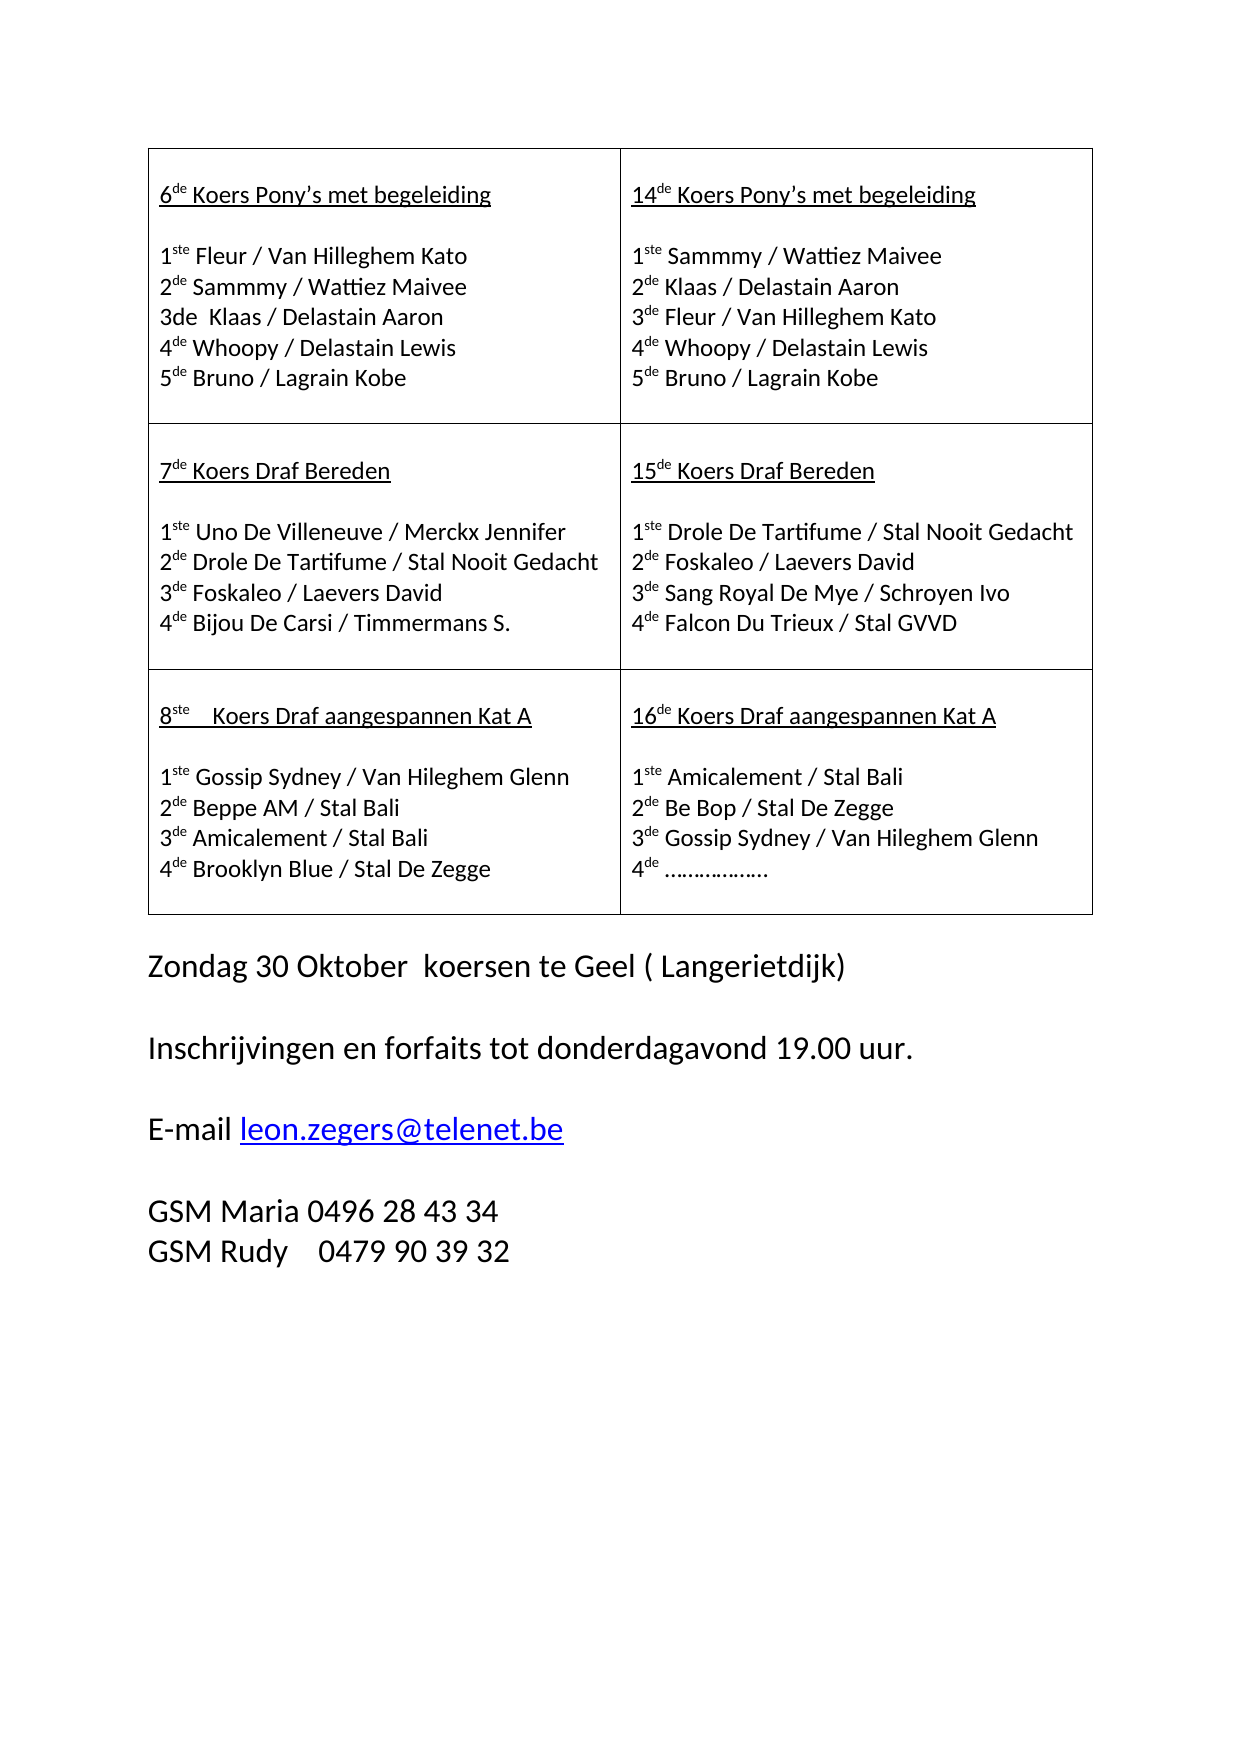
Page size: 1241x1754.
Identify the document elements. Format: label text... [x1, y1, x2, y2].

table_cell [621, 149, 1092, 423]
table_cell 7de Koers Draf Bereden 1ste Uno De Villeneuve / Merckx Jennifer 2de Drole De Tartifume / Stal Nooit Gedacht 3de Foskaleo / Laevers David 4de Bijou De Carsi / Timmermans S. [149, 424, 620, 668]
text GSM Maria 0496 28 43 34 [148, 1190, 1093, 1230]
table_cell 8ste Koers Draf aangespannen Kat A 1ste Gossip Sydney / Van Hileghem Glenn 2de Beppe AM / Stal Bali 3de Amicalement / Stal Bali 4de Brooklyn Blue / Stal De Zegge [149, 670, 620, 914]
text Inschrijvingen en forfaits tot donderdagavond 19.00 uur. [148, 1027, 1093, 1067]
text GSM Rudy 0479 90 39 32 [148, 1230, 1093, 1271]
table_cell 15de Koers Draf Bereden 1ste Drole De Tartifume / Stal Nooit Gedacht 2de Foskaleo / Laevers David 3de Sang Royal De Mye / Schroyen Ivo 4de Falcon Du Trieux / Stal GVVD [621, 424, 1092, 668]
text E-mail leon.zegers@telenet.be [148, 1108, 1093, 1149]
text Zondag 30 Oktober koersen te Geel ( Langerietdijk) [148, 945, 1093, 986]
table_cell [149, 149, 620, 423]
table_cell 16de Koers Draf aangespannen Kat A 1ste Amicalement / Stal Bali 2de Be Bop / Stal De Zegge 3de Gossip Sydney / Van Hileghem Glenn 4de ……………… [621, 670, 1092, 914]
